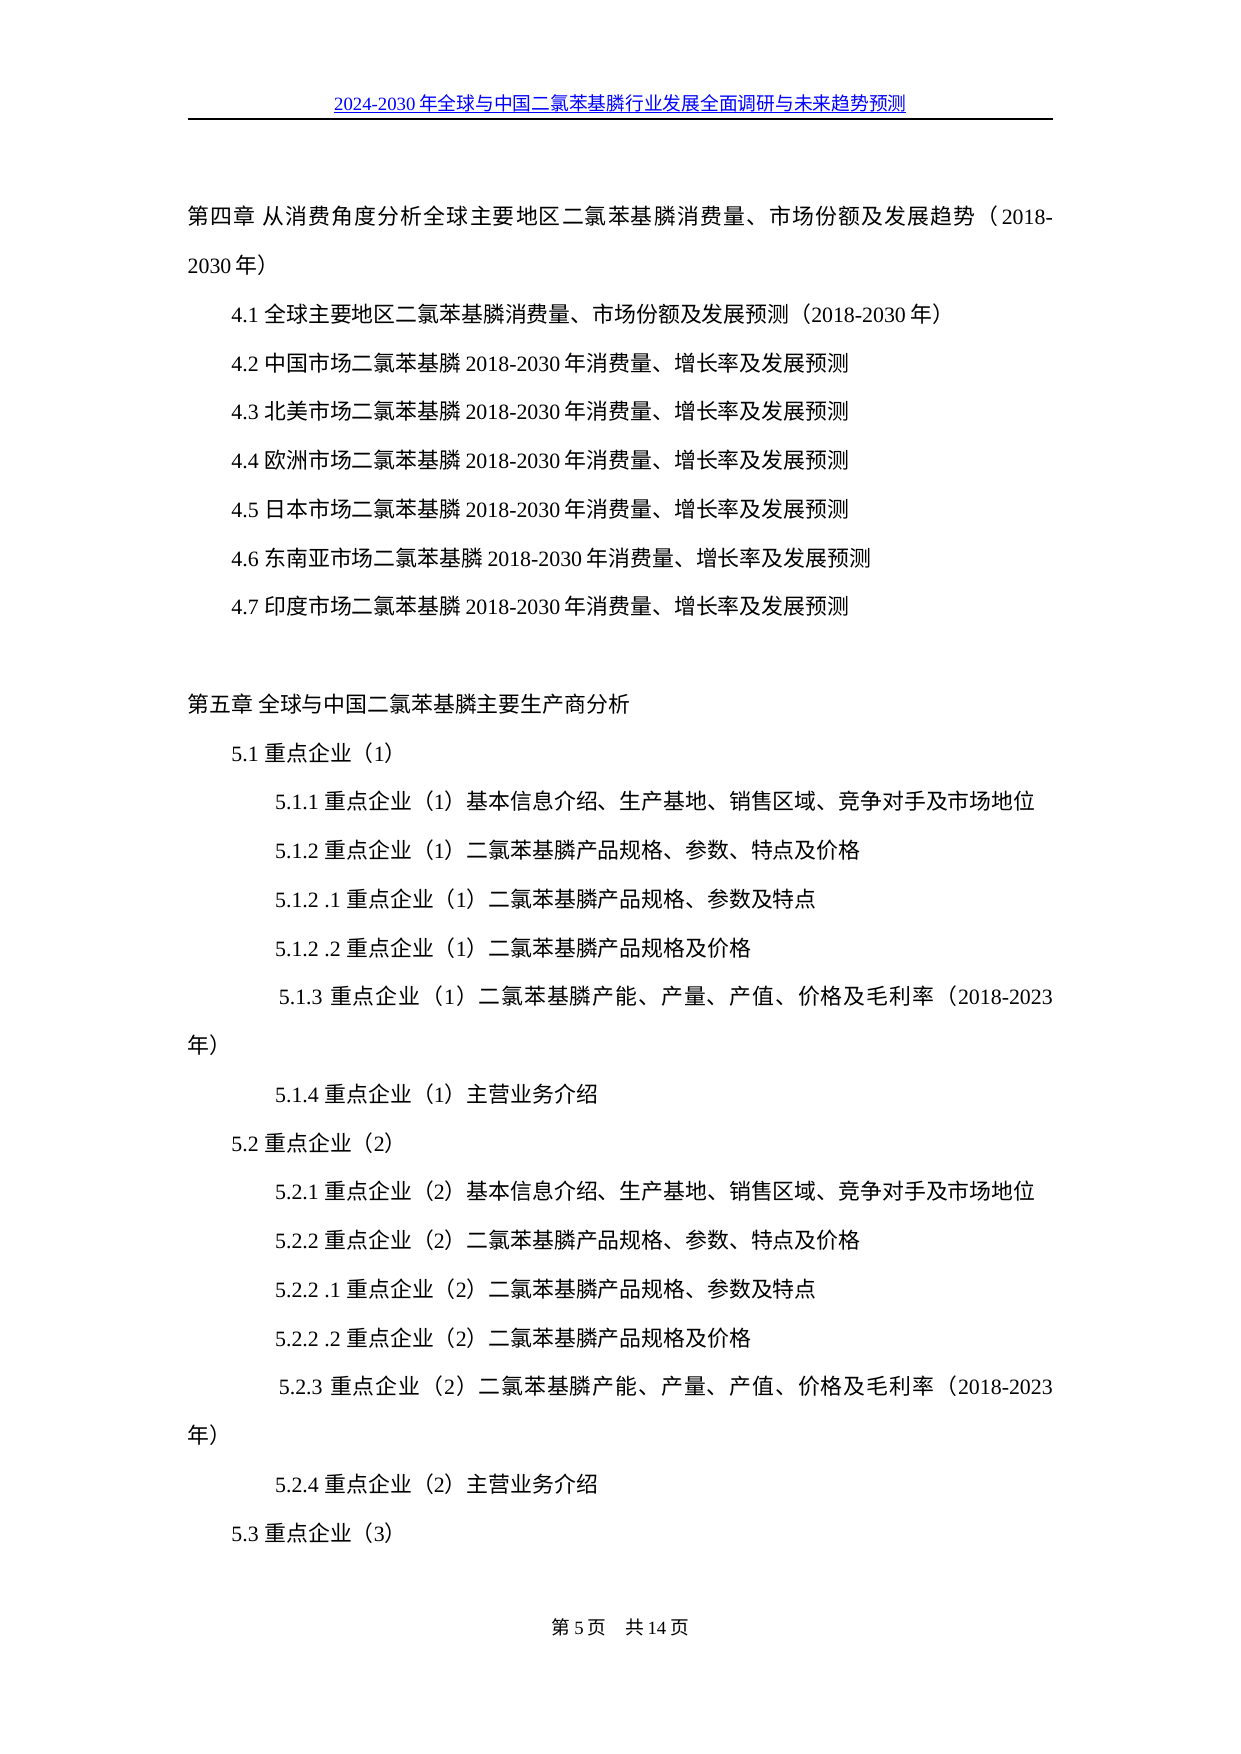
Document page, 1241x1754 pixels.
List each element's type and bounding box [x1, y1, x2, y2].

text [187, 150, 1053, 1548]
